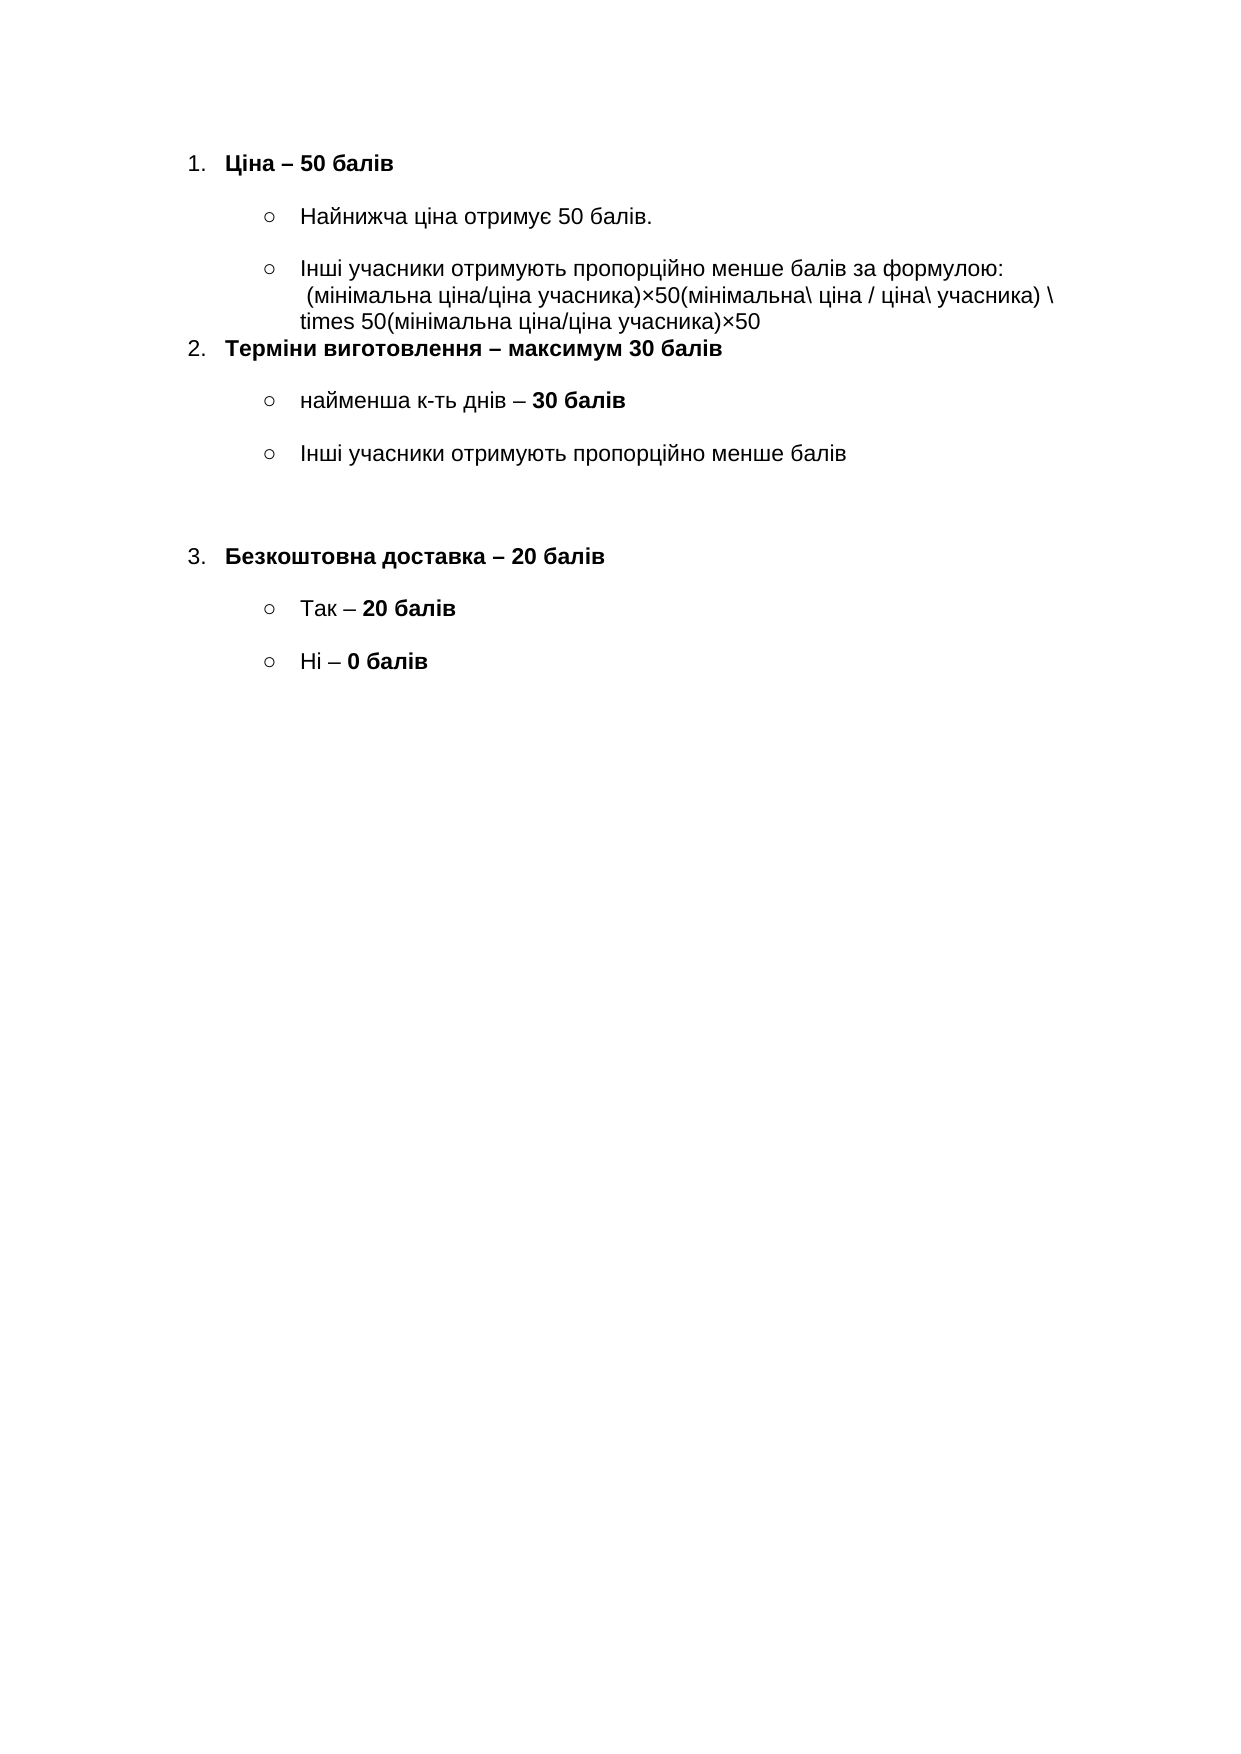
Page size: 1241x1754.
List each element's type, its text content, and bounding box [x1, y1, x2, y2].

list найменша к-ть днів – 30 балів [262, 387, 1090, 440]
list Найнижча ціна отримує 50 балів. [262, 203, 1090, 255]
list Інші учасники отримують пропорційно менше балів за формулою: (мінімальна ціна/ціна учасника)×50(мінімальна\ ціна / ціна\ учасника) \times 50(мінімальна ціна/ціна учасника)×50 [262, 255, 1090, 334]
list Інші учасники отримують пропорційно менше балів [262, 440, 1090, 466]
list Ні – 0 балів [262, 648, 1090, 674]
list Так – 20 балів [262, 595, 1090, 648]
list Безкоштовна доставка – 20 балів [187, 543, 1090, 595]
list Терміни виготовлення – максимум 30 балів [187, 334, 1090, 387]
list Ціна – 50 балів [187, 150, 1090, 203]
